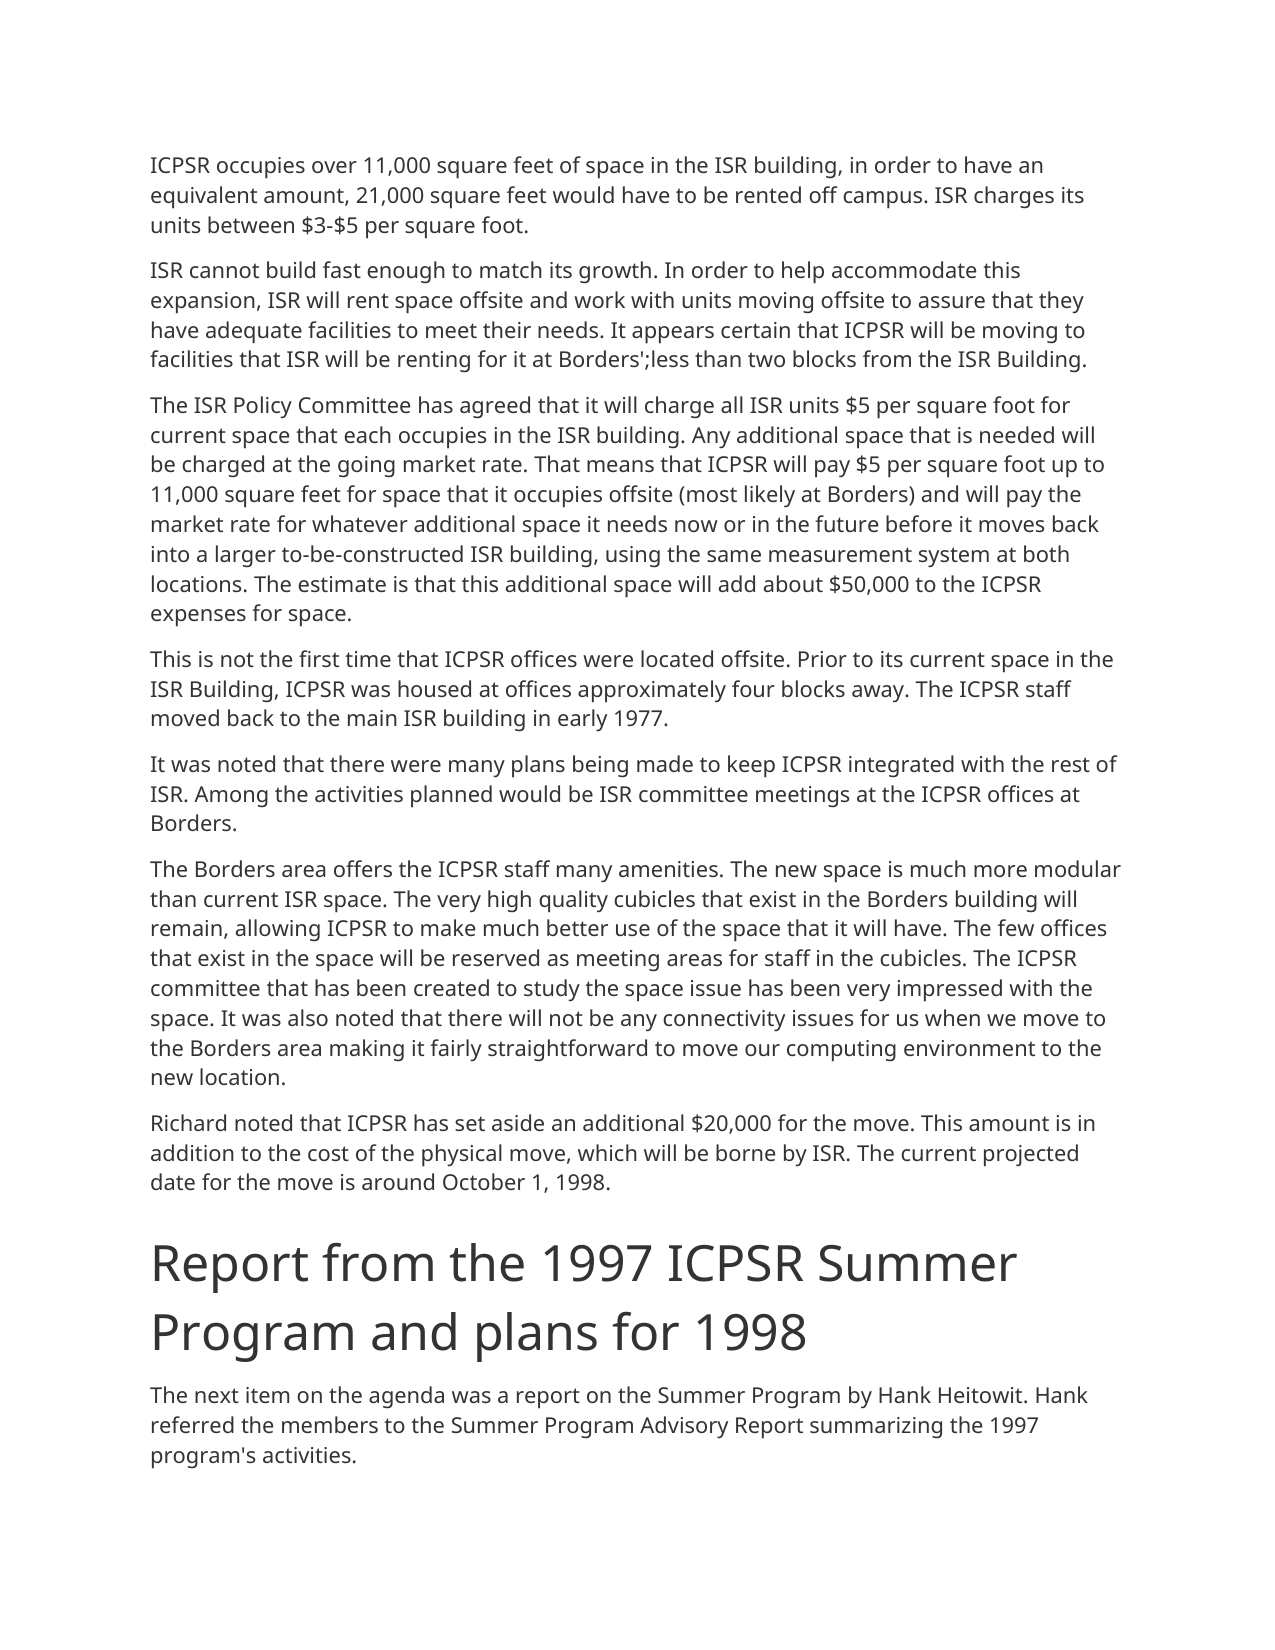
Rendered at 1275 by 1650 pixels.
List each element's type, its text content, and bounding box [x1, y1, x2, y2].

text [150, 150, 1125, 239]
text The Borders area offers the ICPSR staff many amenities. The new space is much more modular than current ISR space. The very high quality cubicles that exist in the Borders building will remain, allowing ICPSR to make much better use of the space that it will have. The few offices that exist in the space will be reserved as meeting areas for staff in the cubicles. The ICPSR committee that has been created to study the space issue has been very impressed with the space. It was also noted that there will not be any connectivity issues for us when we move to the Borders area making it fairly straightforward to move our computing environment to the new location. [150, 854, 1125, 1092]
text ISR cannot build fast enough to match its growth. In order to help accommodate this expansion, ISR will rent space offsite and work with units moving offsite to assure that they have adequate facilities to meet their needs. It appears certain that ICPSR will be moving to facilities that ISR will be renting for it at Borders';less than two blocks from the ISR Building. [150, 255, 1125, 374]
text The ISR Policy Committee has agreed that it will charge all ISR units $5 per square foot for current space that each occupies in the ISR building. Any additional space that is needed will be charged at the going market rate. That means that ICPSR will pay $5 per square foot up to 11,000 square feet for space that it occupies offsite (most likely at Borders) and will pay the market rate for whatever additional space it needs now or in the future before it moves back into a larger to-be-constructed ISR building, using the same measurement system at both locations. The estimate is that this additional space will add about $50,000 to the ICPSR expenses for space. [150, 390, 1125, 628]
text The next item on the agenda was a report on the Summer Program by Hank Heitowit. Hank referred the members to the Summer Program Advisory Report summarizing the 1997 program's activities. [150, 1380, 1125, 1469]
text It was noted that there were many plans being made to keep ICPSR integrated with the rest of ISR. Among the activities planned would be ISR committee meetings at the ICPSR offices at Borders. [150, 749, 1125, 838]
text Richard noted that ICPSR has set aside an additional $20,000 for the move. This amount is in addition to the cost of the physical move, which will be borne by ISR. The current projected date for the move is around October 1, 1998. [150, 1108, 1125, 1197]
text This is not the first time that ICPSR offices were located offsite. Prior to its current space in the ISR Building, ICPSR was housed at offices approximately four blocks away. The ICPSR staff moved back to the main ISR building in early 1977. [150, 644, 1125, 733]
text Report from the 1997 ICPSR Summer Program and plans for 1998 [150, 1228, 1125, 1364]
